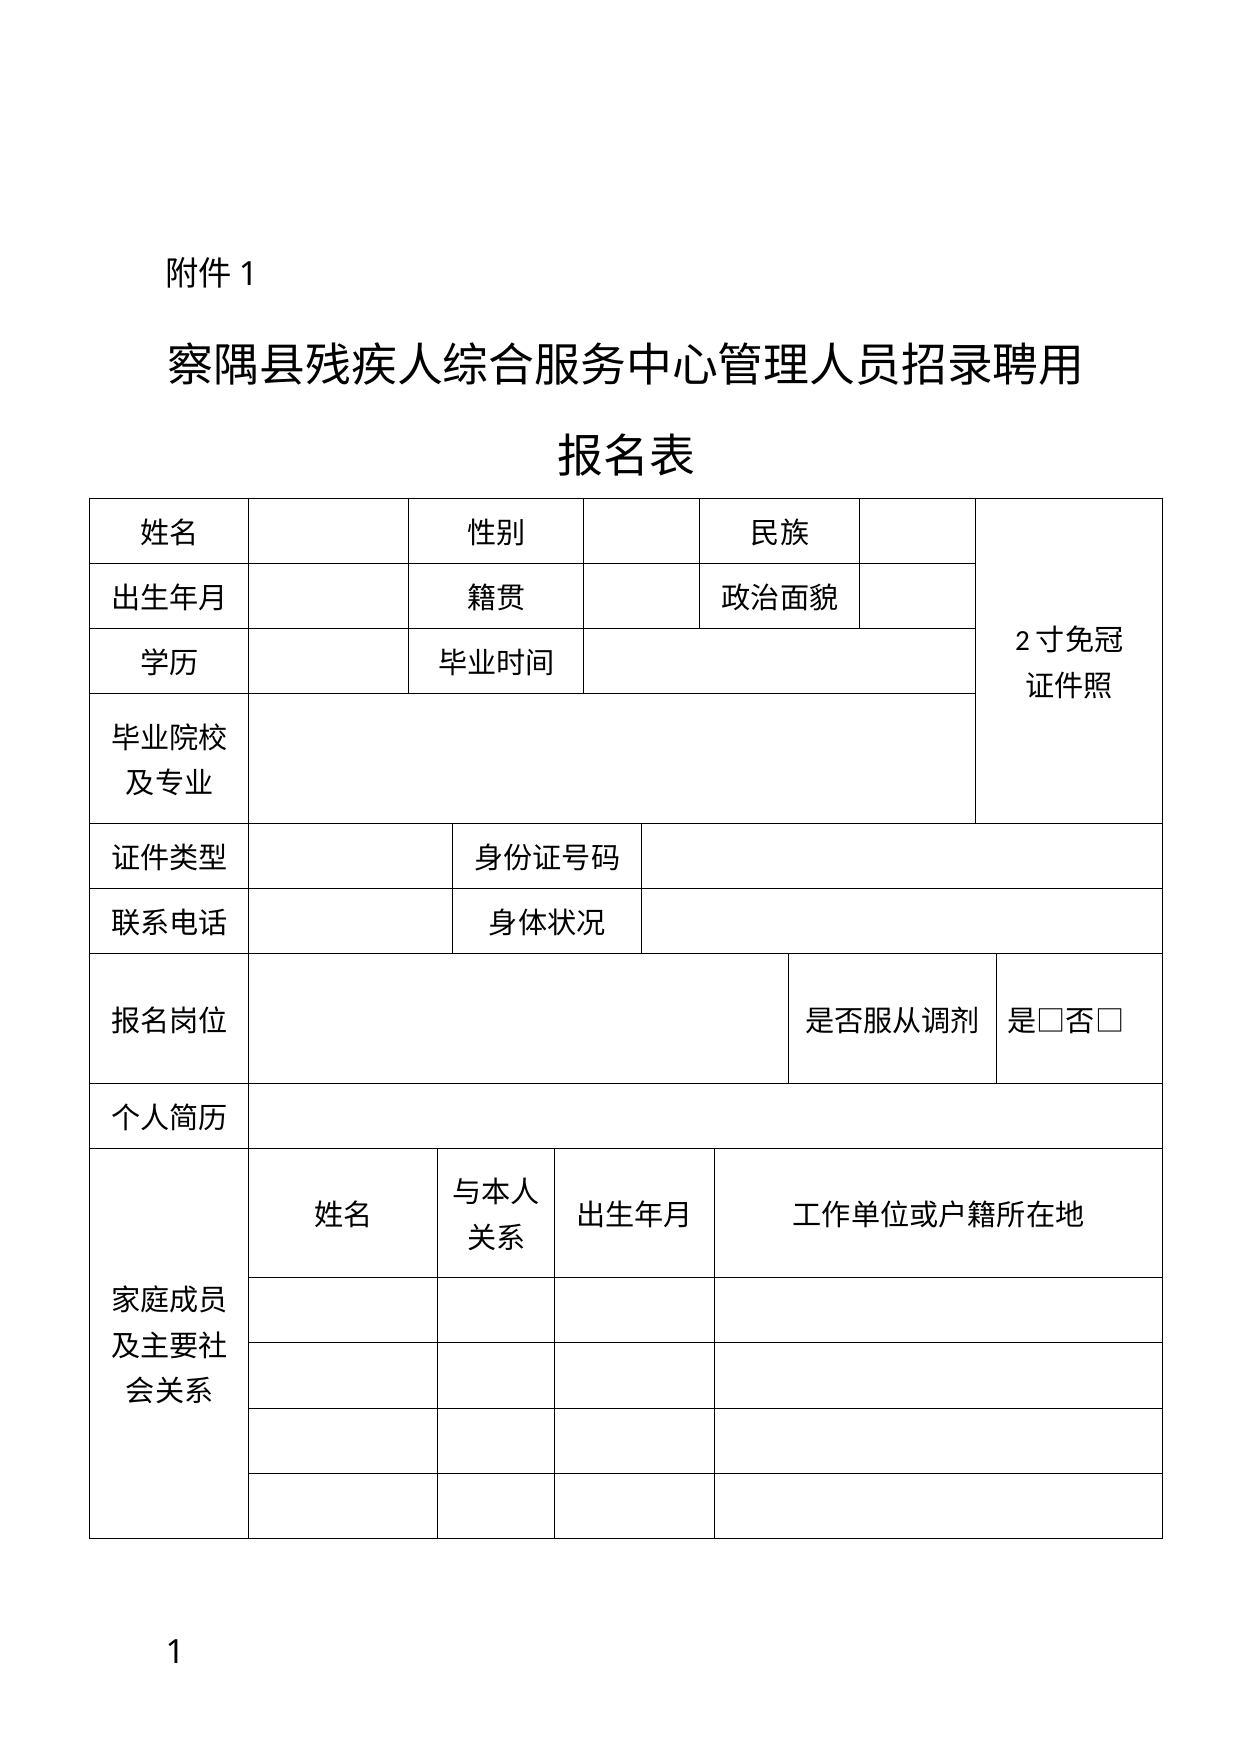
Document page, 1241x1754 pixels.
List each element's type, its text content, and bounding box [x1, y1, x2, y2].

table_cell [715, 1474, 1162, 1538]
table_header [249, 499, 408, 563]
table_cell 籍贯 [409, 564, 583, 628]
table_cell [555, 1474, 714, 1538]
table_header 2寸免冠 证件照 [976, 499, 1162, 823]
table_cell 家庭成员及主要社会关系 [90, 1149, 248, 1538]
table_cell [642, 889, 1162, 953]
table_cell 政治面貌 [700, 564, 859, 628]
table_cell [249, 889, 452, 953]
table_cell [555, 1409, 714, 1473]
table_cell [249, 694, 975, 823]
table_cell [555, 1278, 714, 1342]
table_cell [438, 1474, 554, 1538]
table_cell [555, 1343, 714, 1407]
table_cell [249, 1409, 437, 1473]
table_cell [249, 1343, 437, 1407]
table_cell [249, 1084, 1162, 1148]
table_cell 是□否□ [997, 954, 1162, 1082]
text 附件1 [165, 226, 1087, 316]
table_cell [249, 954, 788, 1082]
table_cell 证件类型 [90, 824, 248, 888]
table_cell 是否服从调剂 [789, 954, 996, 1082]
table_cell 联系电话 [90, 889, 248, 953]
table_cell [249, 629, 408, 693]
table_cell 身体状况 [453, 889, 641, 953]
table_cell 与本人关系 [438, 1149, 554, 1277]
table_cell [249, 1278, 437, 1342]
table_header 姓名 [90, 499, 248, 563]
table_cell [860, 564, 975, 628]
table_cell [249, 564, 408, 628]
table_cell 学历 [90, 629, 248, 693]
table_cell 出生年月 [555, 1149, 714, 1277]
table_cell 报名岗位 [90, 954, 248, 1082]
table_cell [584, 629, 975, 693]
table_header 民族 [700, 499, 859, 563]
text 察隅县残疾人综合服务中心管理人员招录聘用报名表 [165, 316, 1087, 498]
table_cell [584, 564, 699, 628]
table_cell [249, 1474, 437, 1538]
table_cell 工作单位或户籍所在地 [715, 1149, 1162, 1277]
table_cell 毕业院校及专业 [90, 694, 248, 823]
table_cell [438, 1343, 554, 1407]
table_cell [642, 824, 1162, 888]
table_cell [715, 1409, 1162, 1473]
table_cell 个人简历 [90, 1084, 248, 1148]
table_header 性别 [409, 499, 583, 563]
table_header [584, 499, 699, 563]
table_cell 出生年月 [90, 564, 248, 628]
table_cell 毕业时间 [409, 629, 583, 693]
table_header [860, 499, 975, 563]
table_cell 身份证号码 [453, 824, 641, 888]
table_cell [438, 1278, 554, 1342]
table_cell [249, 824, 452, 888]
table_cell [715, 1278, 1162, 1342]
table_cell 姓名 [249, 1149, 437, 1277]
table_cell [715, 1343, 1162, 1407]
table_cell [438, 1409, 554, 1473]
